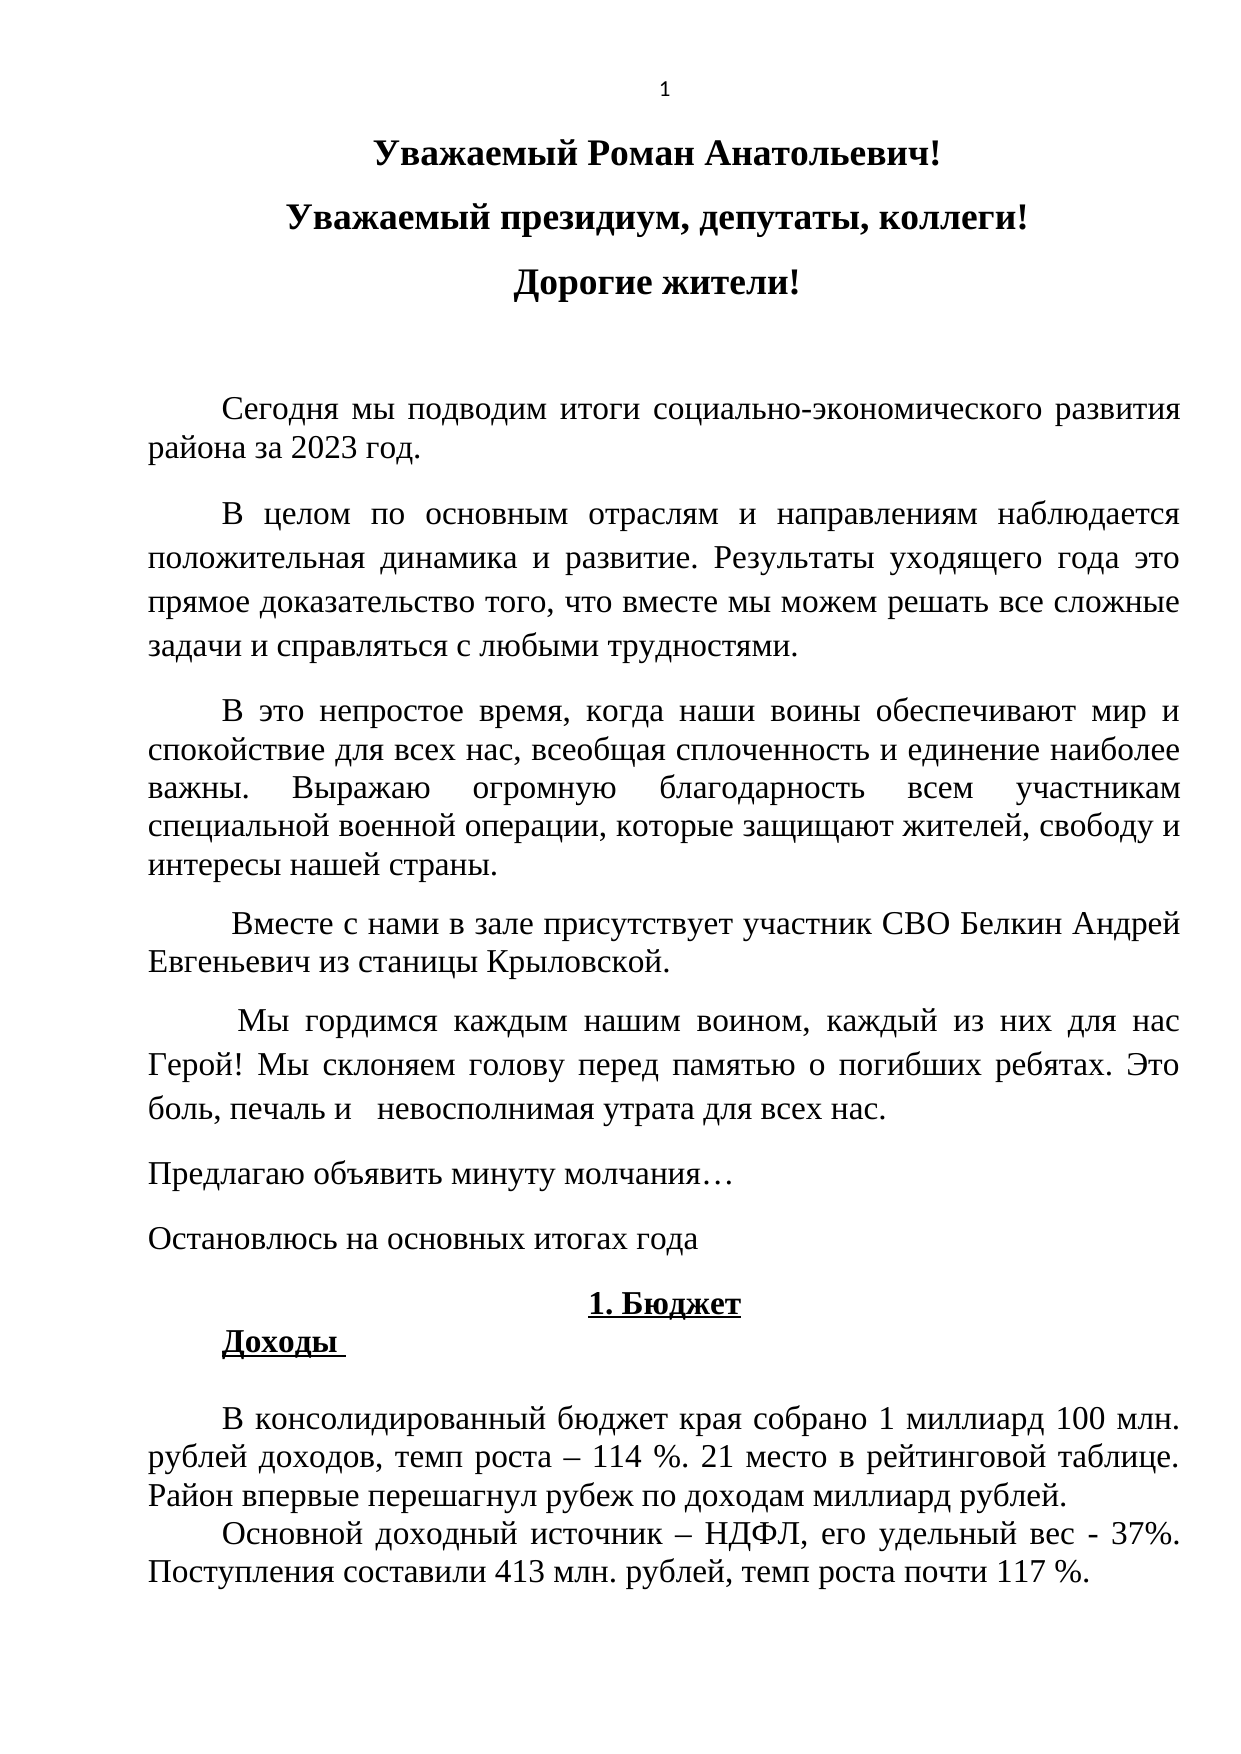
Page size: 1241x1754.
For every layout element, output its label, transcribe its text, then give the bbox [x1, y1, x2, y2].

text Основной доходный источник – НДФЛ, его удельный вес - 37%. Поступления составили 413 млн. рублей, темп роста почти 117 %. [148, 1513, 1181, 1590]
text Дорогие жители! [59, 259, 1181, 302]
text Уважаемый Роман Анатольевич! [59, 130, 1181, 173]
text Доходы [148, 1322, 1181, 1360]
text В целом по основным отраслям и направлениям наблюдается положительная динамика и развитие. Результаты уходящего года это прямое доказательство того, что вместе мы можем решать все сложные задачи и справляться с любыми трудностями. [148, 493, 1181, 664]
text Предлагаю объявить минуту молчания… [148, 1153, 1181, 1192]
text Остановлюсь на основных итогах года [148, 1218, 1181, 1257]
text В это непростое время, когда наши воины обеспечивают мир и спокойствие для всех нас, всеобщая сплоченность и единение наиболее важны. Выражаю огромную благодарность всем участникам специальной военной операции, которые защищают жителей, свободу и интересы нашей страны. [148, 690, 1181, 882]
text Мы гордимся каждым нашим воином, каждый из них для нас Герой! Мы склоняем голову перед памятью о погибших ребятах. Это боль, печаль и невосполнимая утрата для всех нас. [148, 1000, 1181, 1127]
text В консолидированный бюджет края собрано 1 миллиард 100 млн. рублей доходов, темп роста – 114 %. 21 место в рейтинговой таблице. Район впервые перешагнул рубеж по доходам миллиард рублей. [148, 1398, 1181, 1513]
text 1. Бюджет [148, 1283, 1181, 1322]
text Вместе с нами в зале присутствует участник СВО Белкин Андрей Евгеньевич из станицы Крыловской. [148, 903, 1181, 979]
text Сегодня мы подводим итоги социально-экономического развития района за 2023 год. [148, 389, 1181, 465]
text Уважаемый президиум, депутаты, коллеги! [59, 194, 1181, 238]
